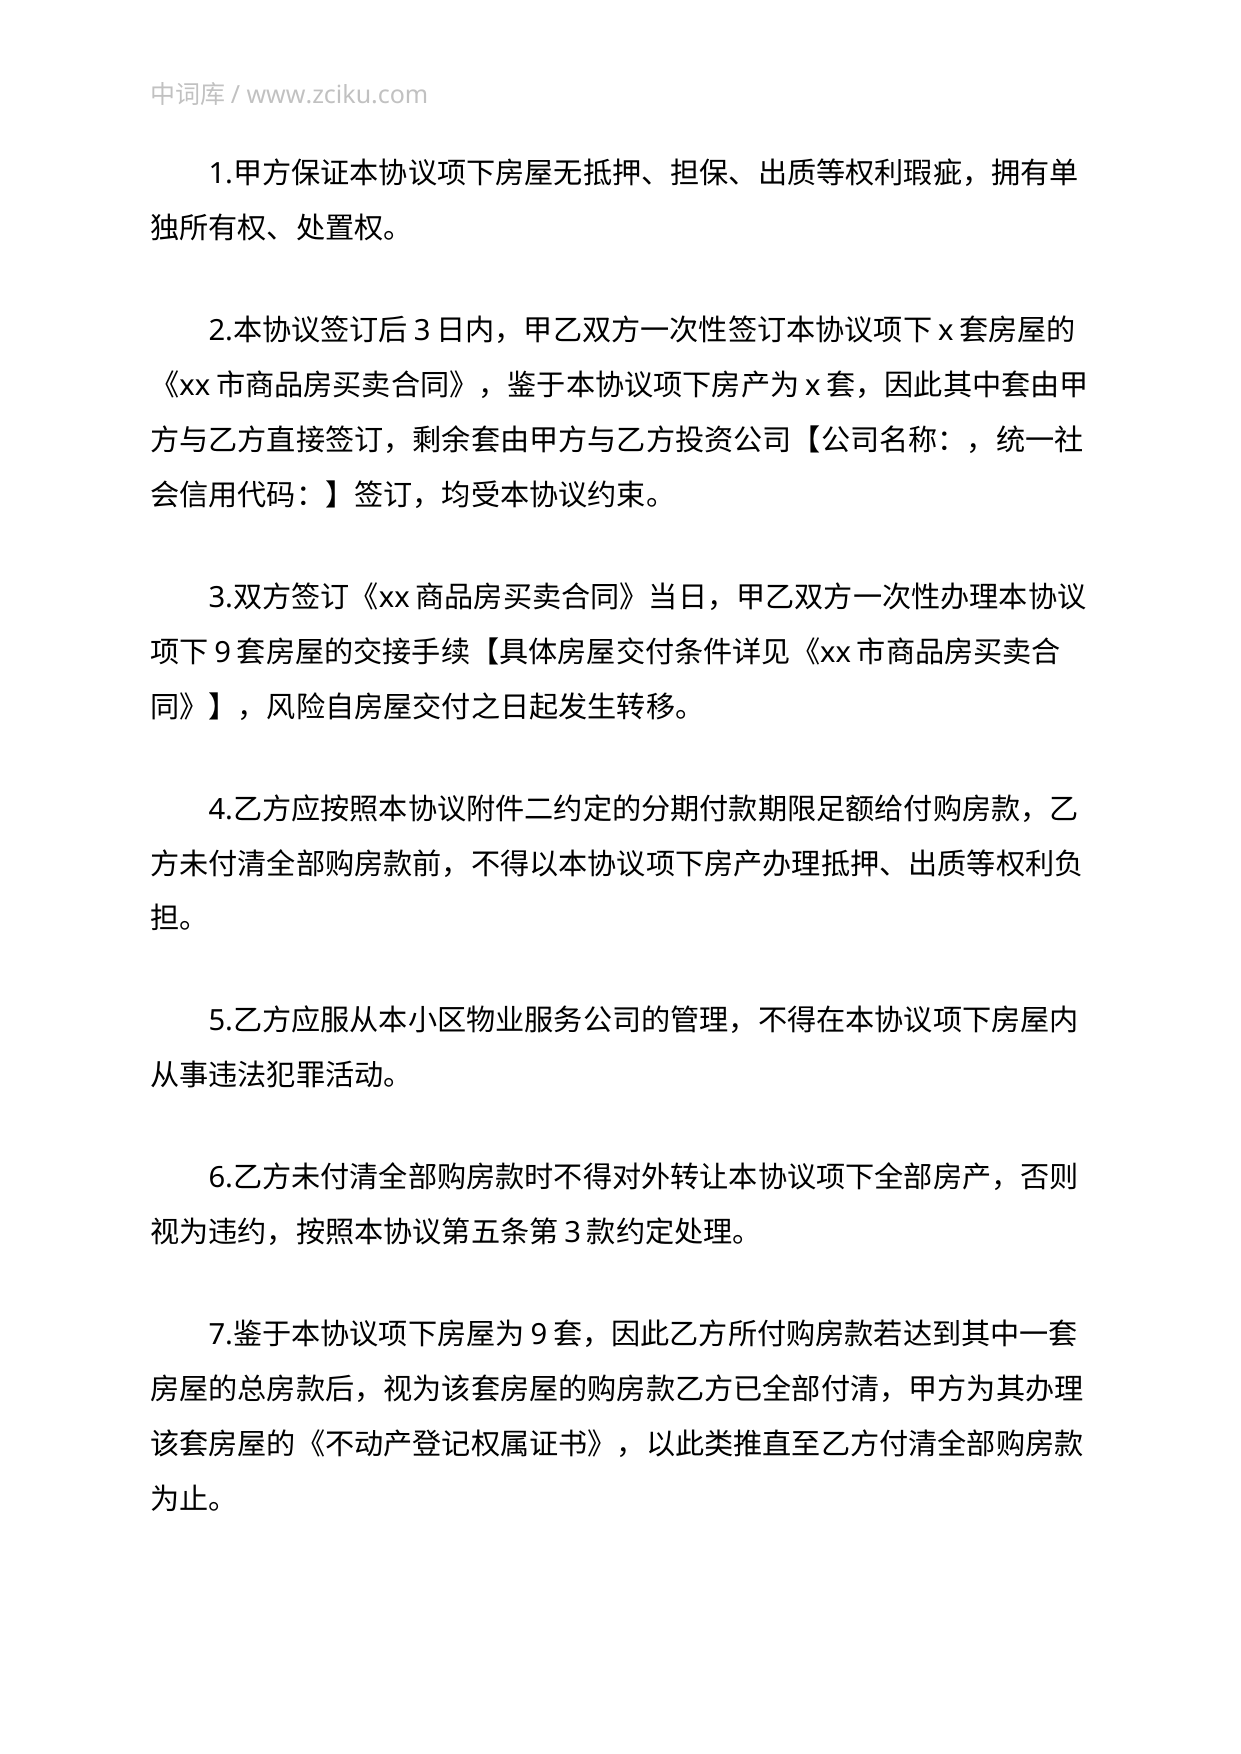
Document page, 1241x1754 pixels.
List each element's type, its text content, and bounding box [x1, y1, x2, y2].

text 5.乙方应服从本小区物业服务公司的管理，不得在本协议项下房屋内从事违法犯罪活动。 [150, 997, 1090, 1094]
text 6.乙方未付清全部购房款时不得对外转让本协议项下全部房产，否则视为违约，按照本协议第五条第3款约定处理。 [150, 1154, 1090, 1251]
text 1.甲方保证本协议项下房屋无抵押、担保、出质等权利瑕疵，拥有单独所有权、处置权。 [150, 150, 1090, 247]
text 4.乙方应按照本协议附件二约定的分期付款期限足额给付购房款，乙方未付清全部购房款前，不得以本协议项下房产办理抵押、出质等权利负担。 [150, 785, 1090, 937]
text 2.本协议签订后3日内，甲乙双方一次性签订本协议项下x套房屋的《xx市商品房买卖合同》，鉴于本协议项下房产为x套，因此其中套由甲方与乙方直接签订，剩余套由甲方与乙方投资公司【公司名称：，统一社会信用代码：】签订，均受本协议约束。 [150, 307, 1090, 514]
text 3.双方签订《xx商品房买卖合同》当日，甲乙双方一次性办理本协议项下9套房屋的交接手续【具体房屋交付条件详见《xx市商品房买卖合同》】，风险自房屋交付之日起发生转移。 [150, 573, 1090, 726]
text 7.鉴于本协议项下房屋为9套，因此乙方所付购房款若达到其中一套房屋的总房款后，视为该套房屋的购房款乙方已全部付清，甲方为其办理该套房屋的《不动产登记权属证书》，以此类推直至乙方付清全部购房款为止。 [150, 1311, 1090, 1518]
